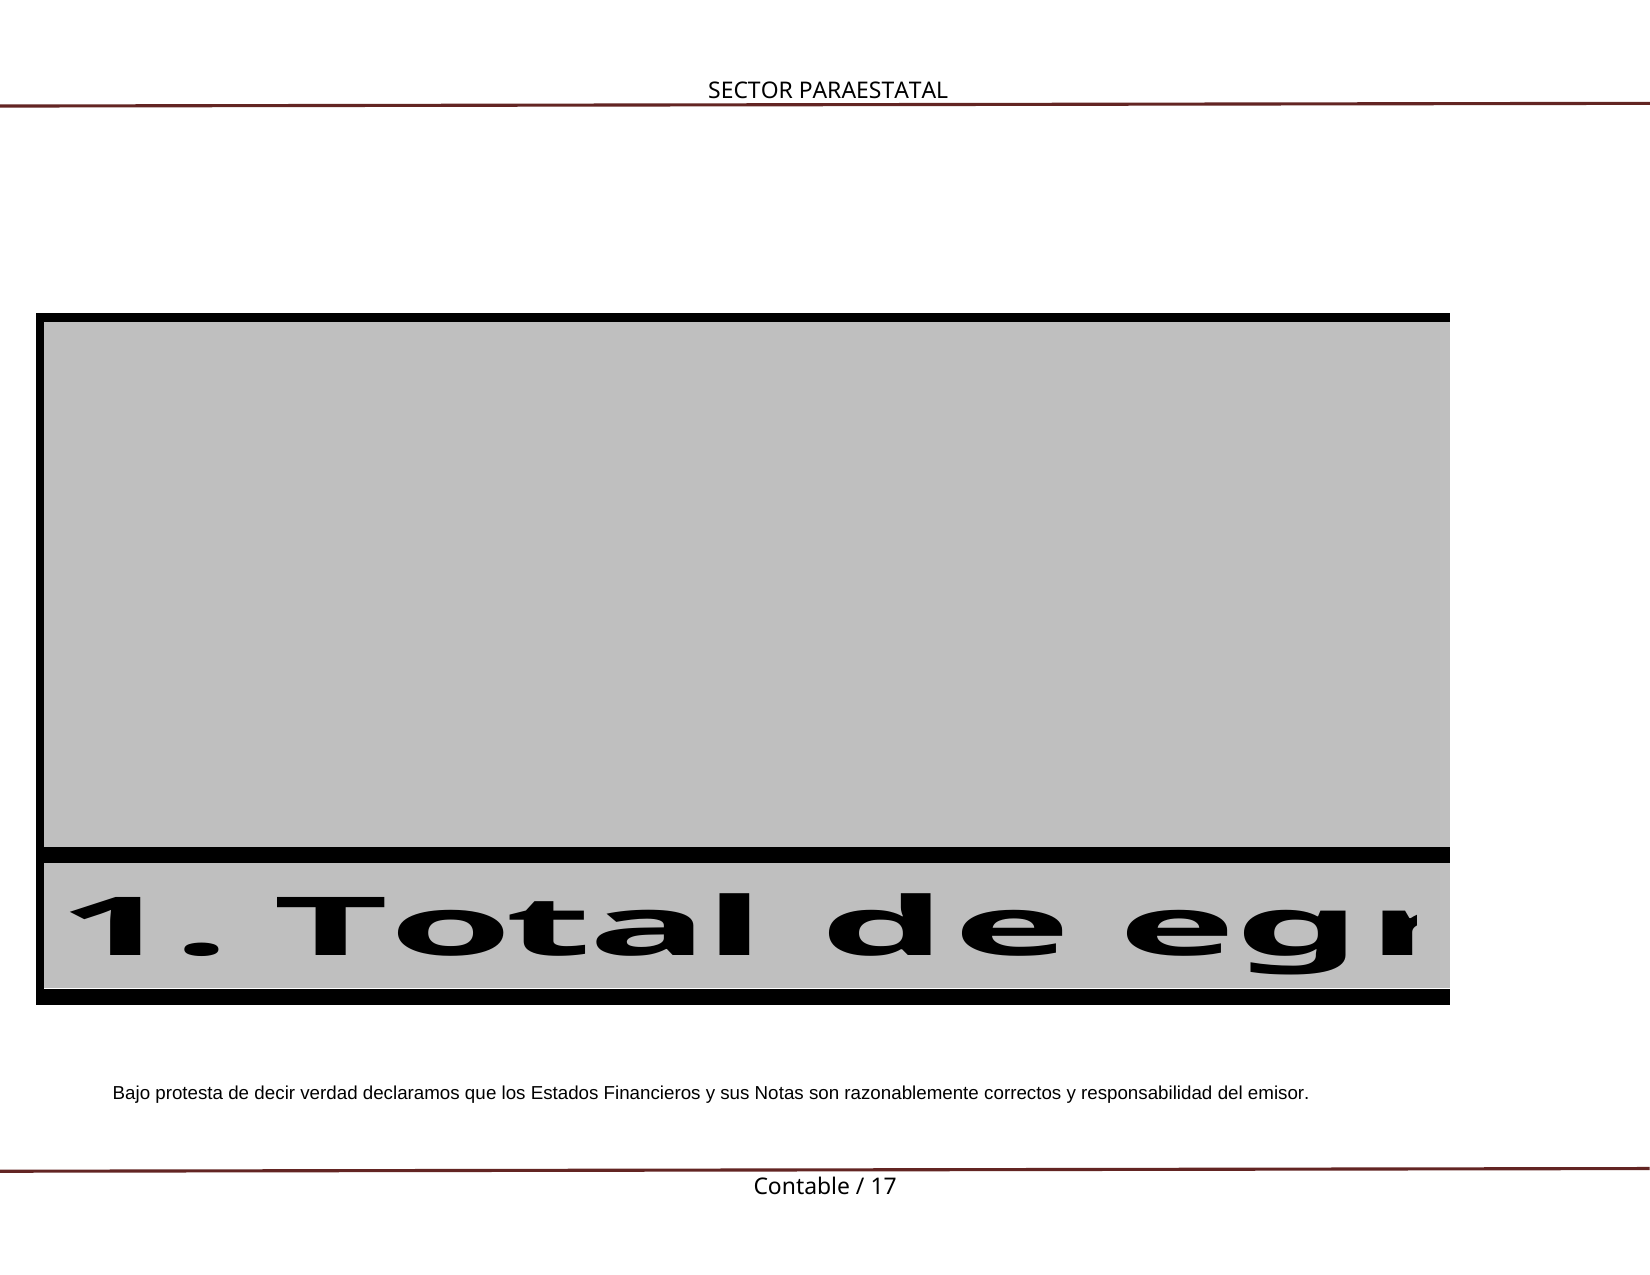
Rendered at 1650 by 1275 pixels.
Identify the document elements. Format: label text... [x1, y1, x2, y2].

text Bajo protesta de decir verdad declaramos que los Estados Financieros y sus Notas son razonablemente correctos y responsabilidad del emisor. [112, 1082, 1537, 1103]
